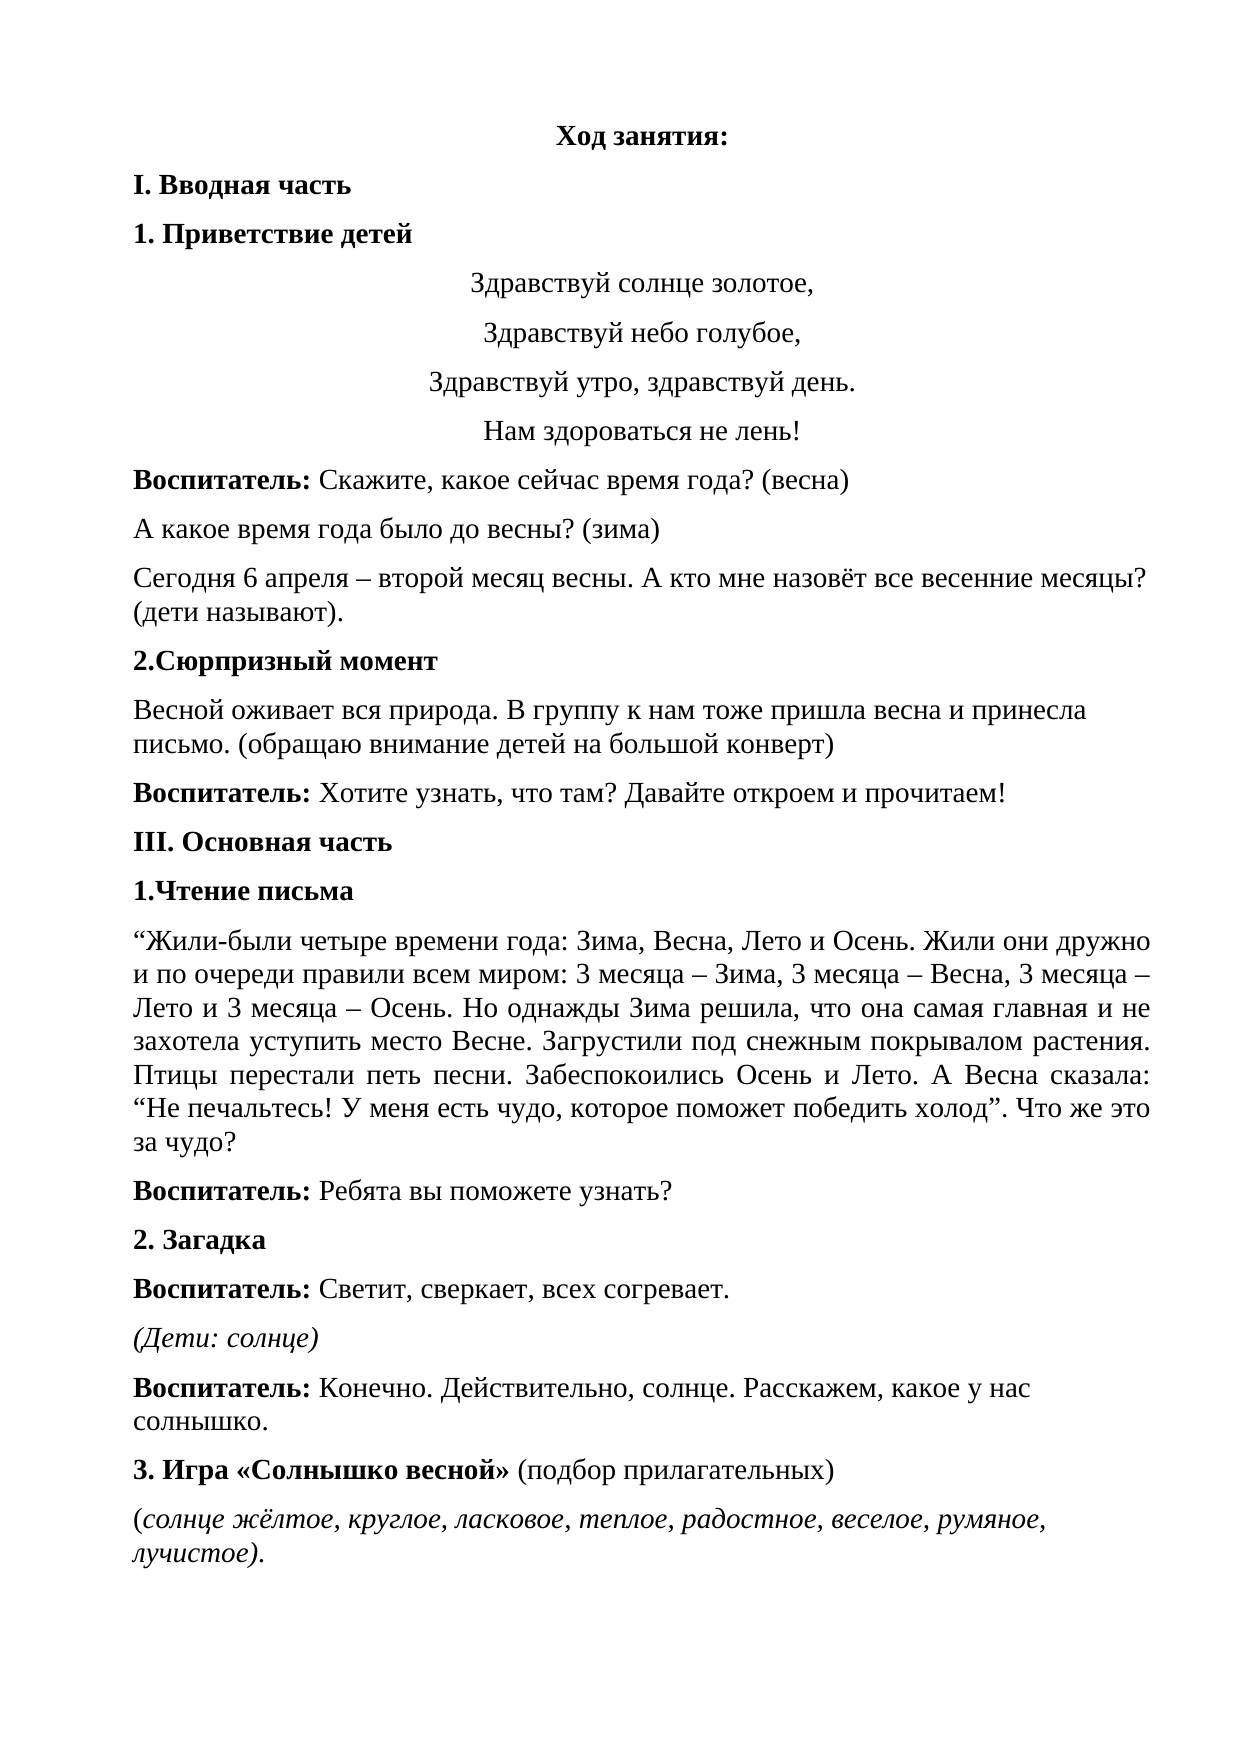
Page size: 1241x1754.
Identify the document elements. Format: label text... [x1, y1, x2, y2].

text Воспитатель: Ребята вы поможете узнать? [133, 1173, 1152, 1207]
text А какое время года было до весны? (зима) [133, 511, 1152, 545]
text 2.Сюрпризный момент [133, 643, 1152, 677]
text Здравствуй утро, здравствуй день. [133, 364, 1152, 397]
text Сегодня 6 апреля – второй месяц весны. А кто мне назовёт все весенние месяцы? (дети называют). [133, 561, 1152, 628]
text 2. Загадка [133, 1222, 1152, 1256]
text Нам здороваться не лень! [133, 413, 1152, 447]
text (солнце жёлтое, круглое, ласковое, теплое, радостное, веселое, румяное, лучистое). [133, 1502, 1152, 1569]
text I. Вводная часть [133, 167, 1152, 201]
text Воспитатель: Хотите узнать, что там? Давайте откроем и прочитаем! [133, 775, 1152, 809]
text Воспитатель: Светит, сверкает, всех согревает. [133, 1271, 1152, 1305]
text (Дети: солнце) [133, 1321, 1152, 1354]
text 1. Приветствие детей [133, 216, 1152, 250]
text Воспитатель: Конечно. Действительно, солнце. Расскажем, какое у нас солнышко. [133, 1370, 1152, 1437]
text Здравствуй солнце золотое, [133, 266, 1152, 299]
text Весной оживает вся природа. В группу к нам тоже пришла весна и принесла письмо. (обращаю внимание детей на большой конверт) [133, 692, 1152, 759]
text 3. Игра «Солнышко весной» (подбор прилагательных) [133, 1452, 1152, 1486]
text Ход занятия: [133, 118, 1152, 152]
text “Жили-были четыре времени года: Зима, Весна, Лето и Осень. Жили они дружно и по очереди правили всем миром: 3 месяца – Зима, 3 месяца – Весна, 3 месяца – Лето и 3 месяца – Осень. Но однажды Зима решила, что она самая главная и не захотела уступить место Весне. Загрустили под снежным покрывалом растения. Птицы перестали петь песни. Забеспокоились Осень и Лето. А Весна сказала: “Не печальтесь! У меня есть чудо, которое поможет победить холод”. Что же это за чудо? [133, 923, 1152, 1157]
text 1.Чтение письма [133, 873, 1152, 907]
text Здравствуй небо голубое, [133, 315, 1152, 348]
text III. Основная часть [133, 824, 1152, 858]
text Воспитатель: Скажите, какое сейчас время года? (весна) [133, 462, 1152, 496]
